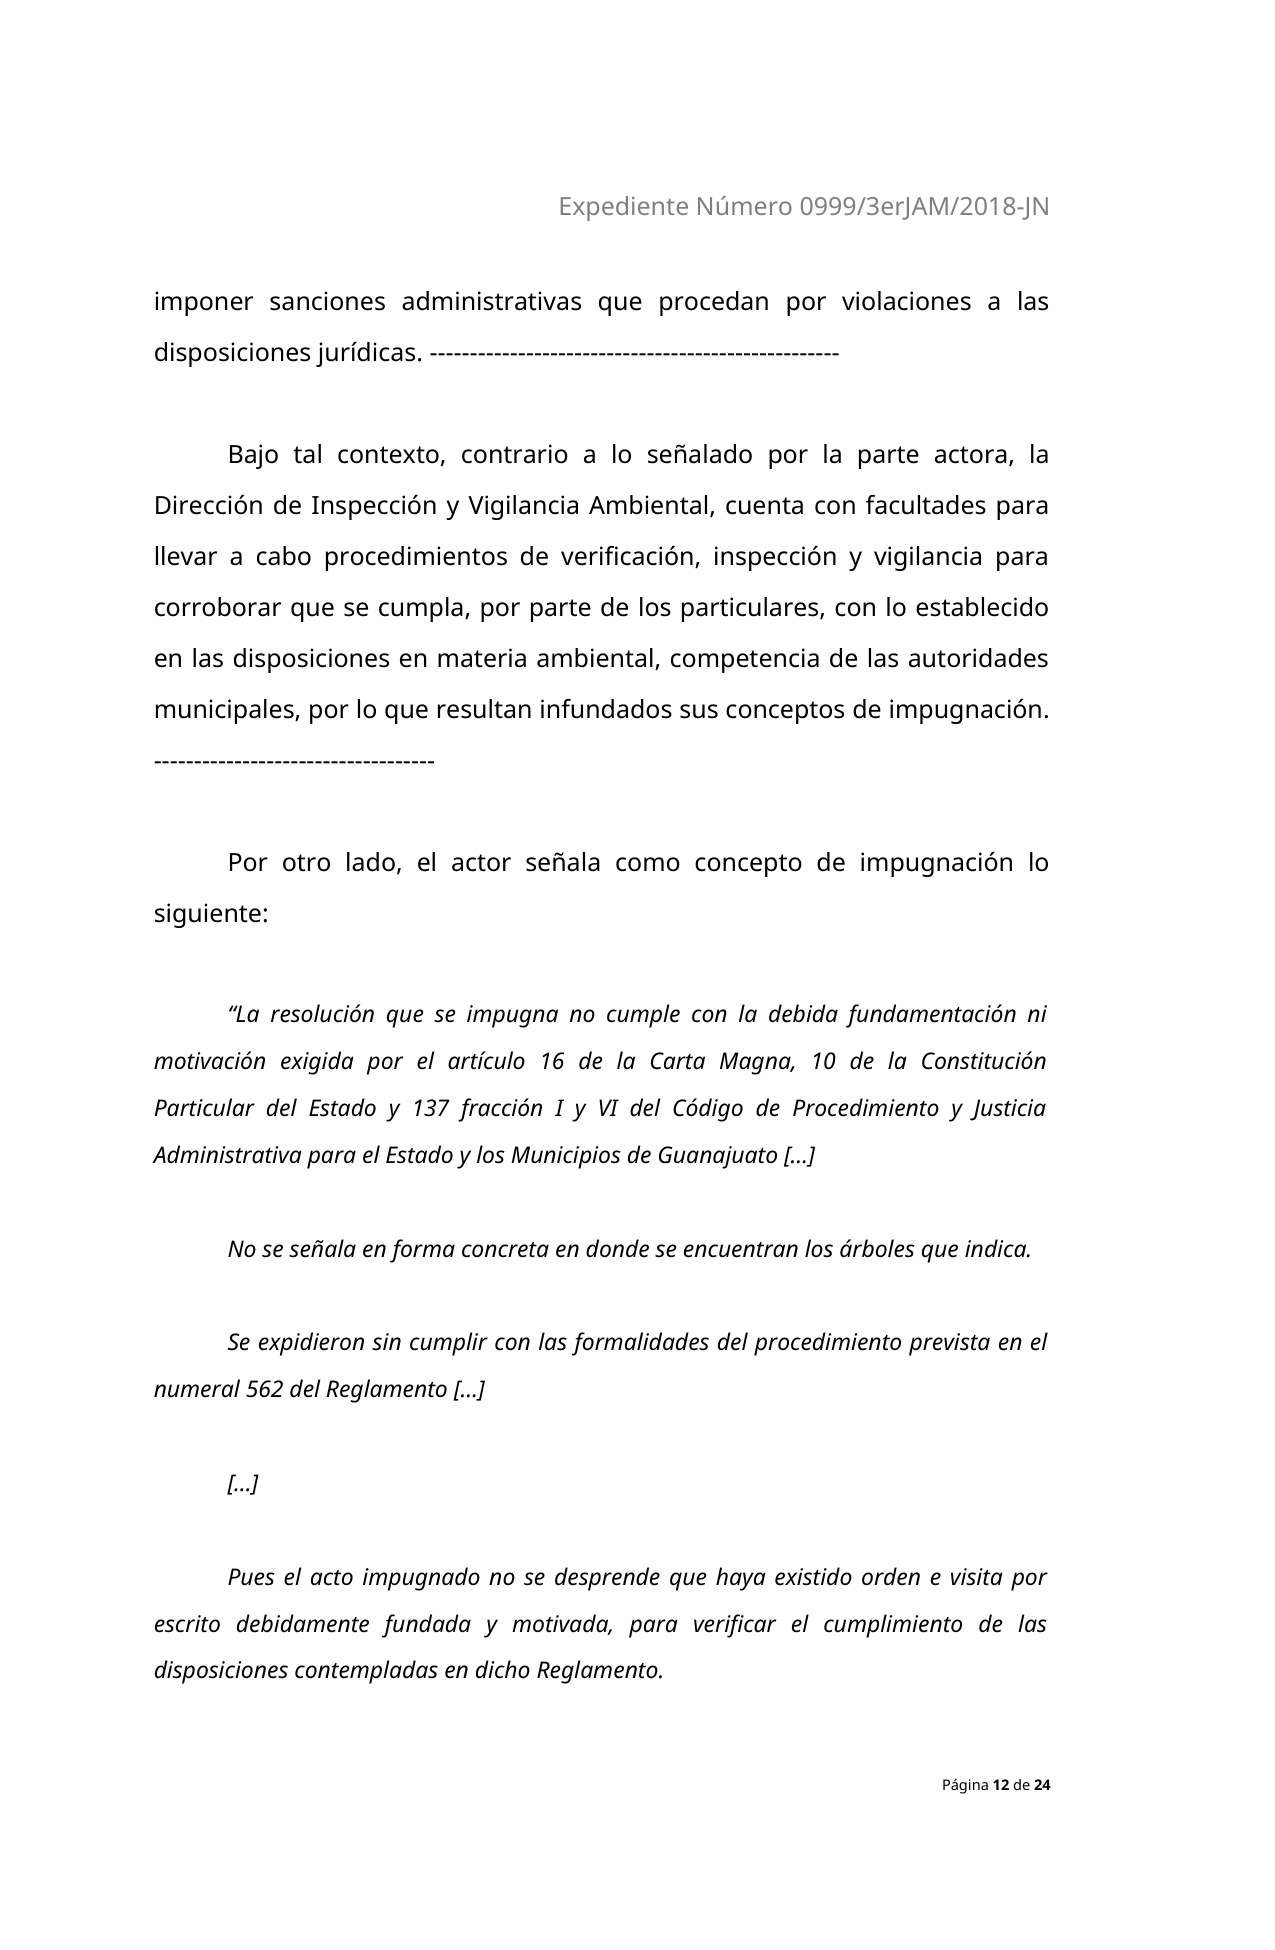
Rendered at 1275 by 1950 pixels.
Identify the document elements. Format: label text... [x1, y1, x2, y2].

text Bajo tal contexto, contrario a lo señalado por la parte actora, la Dirección de Inspección y Vigilancia Ambiental, cuenta con facultades para llevar a cabo procedimientos de verificación, inspección y vigilancia para corroborar que se cumpla, por parte de los particulares, con lo establecido en las disposiciones en materia ambiental, competencia de las autoridades municipales, por lo que resultan infundados sus conceptos de impugnación. ----------------------------------- [153, 437, 1051, 777]
text No se señala en forma concreta en donde se encuentran los árboles que indica. [153, 1232, 1051, 1264]
text Se expidieron sin cumplir con las formalidades del procedimiento prevista en el numeral 562 del Reglamento […] [153, 1326, 1051, 1404]
text Pues el acto impugnado no se desprende que haya existido orden e visita por escrito debidamente fundada y motivada, para verificar el cumplimiento de las disposiciones contempladas en dicho Reglamento. [153, 1561, 1051, 1686]
text “La resolución que se impugna no cumple con la debida fundamentación ni motivación exigida por el artículo 16 de la Carta Magna, 10 de la Constitución Particular del Estado y 137 fracción I y VI del Código de Procedimiento y Justicia Administrativa para el Estado y los Municipios de Guanajuato […] [153, 998, 1051, 1170]
text […] [153, 1467, 1051, 1498]
text Por otro lado, el actor señala como concepto de impugnación lo siguiente: [153, 845, 1051, 930]
